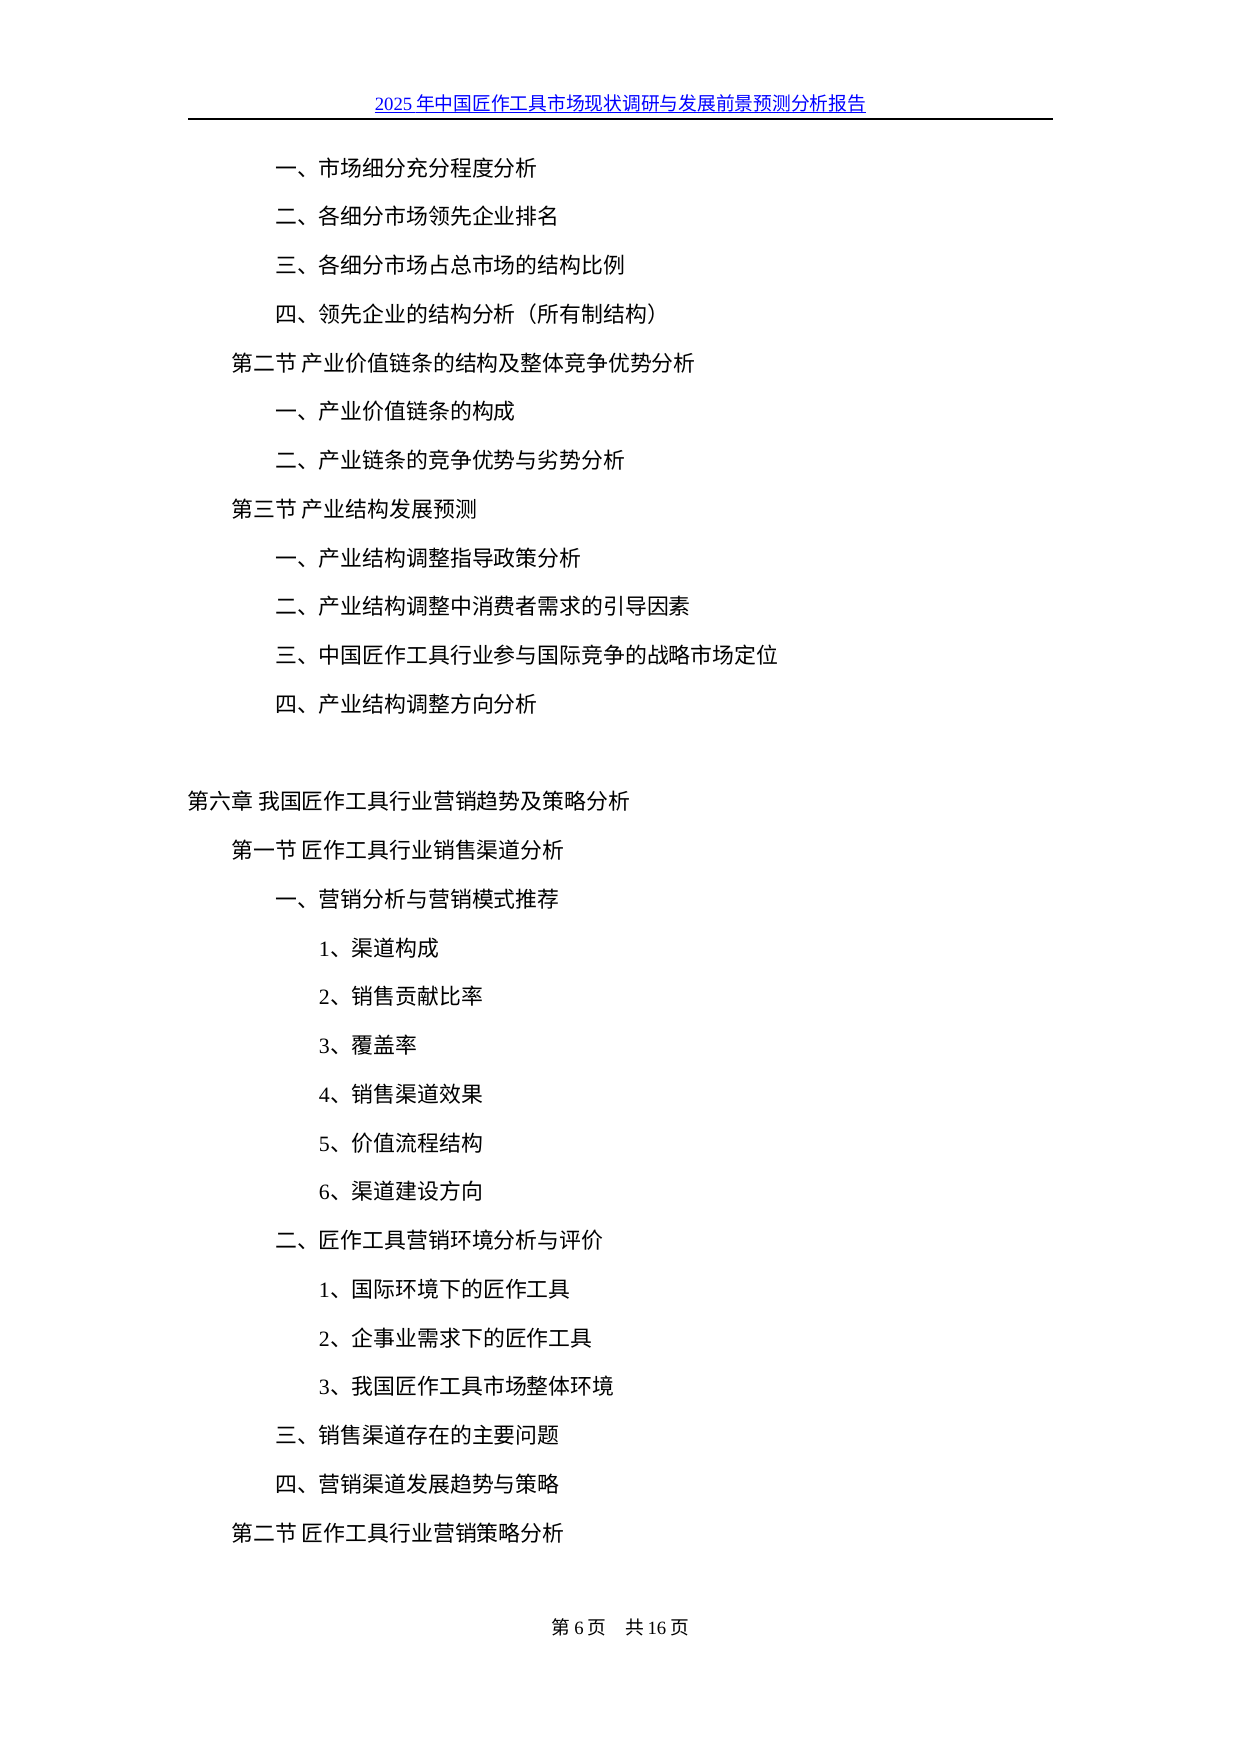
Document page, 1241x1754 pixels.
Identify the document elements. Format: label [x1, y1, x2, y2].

text [187, 150, 1053, 1548]
